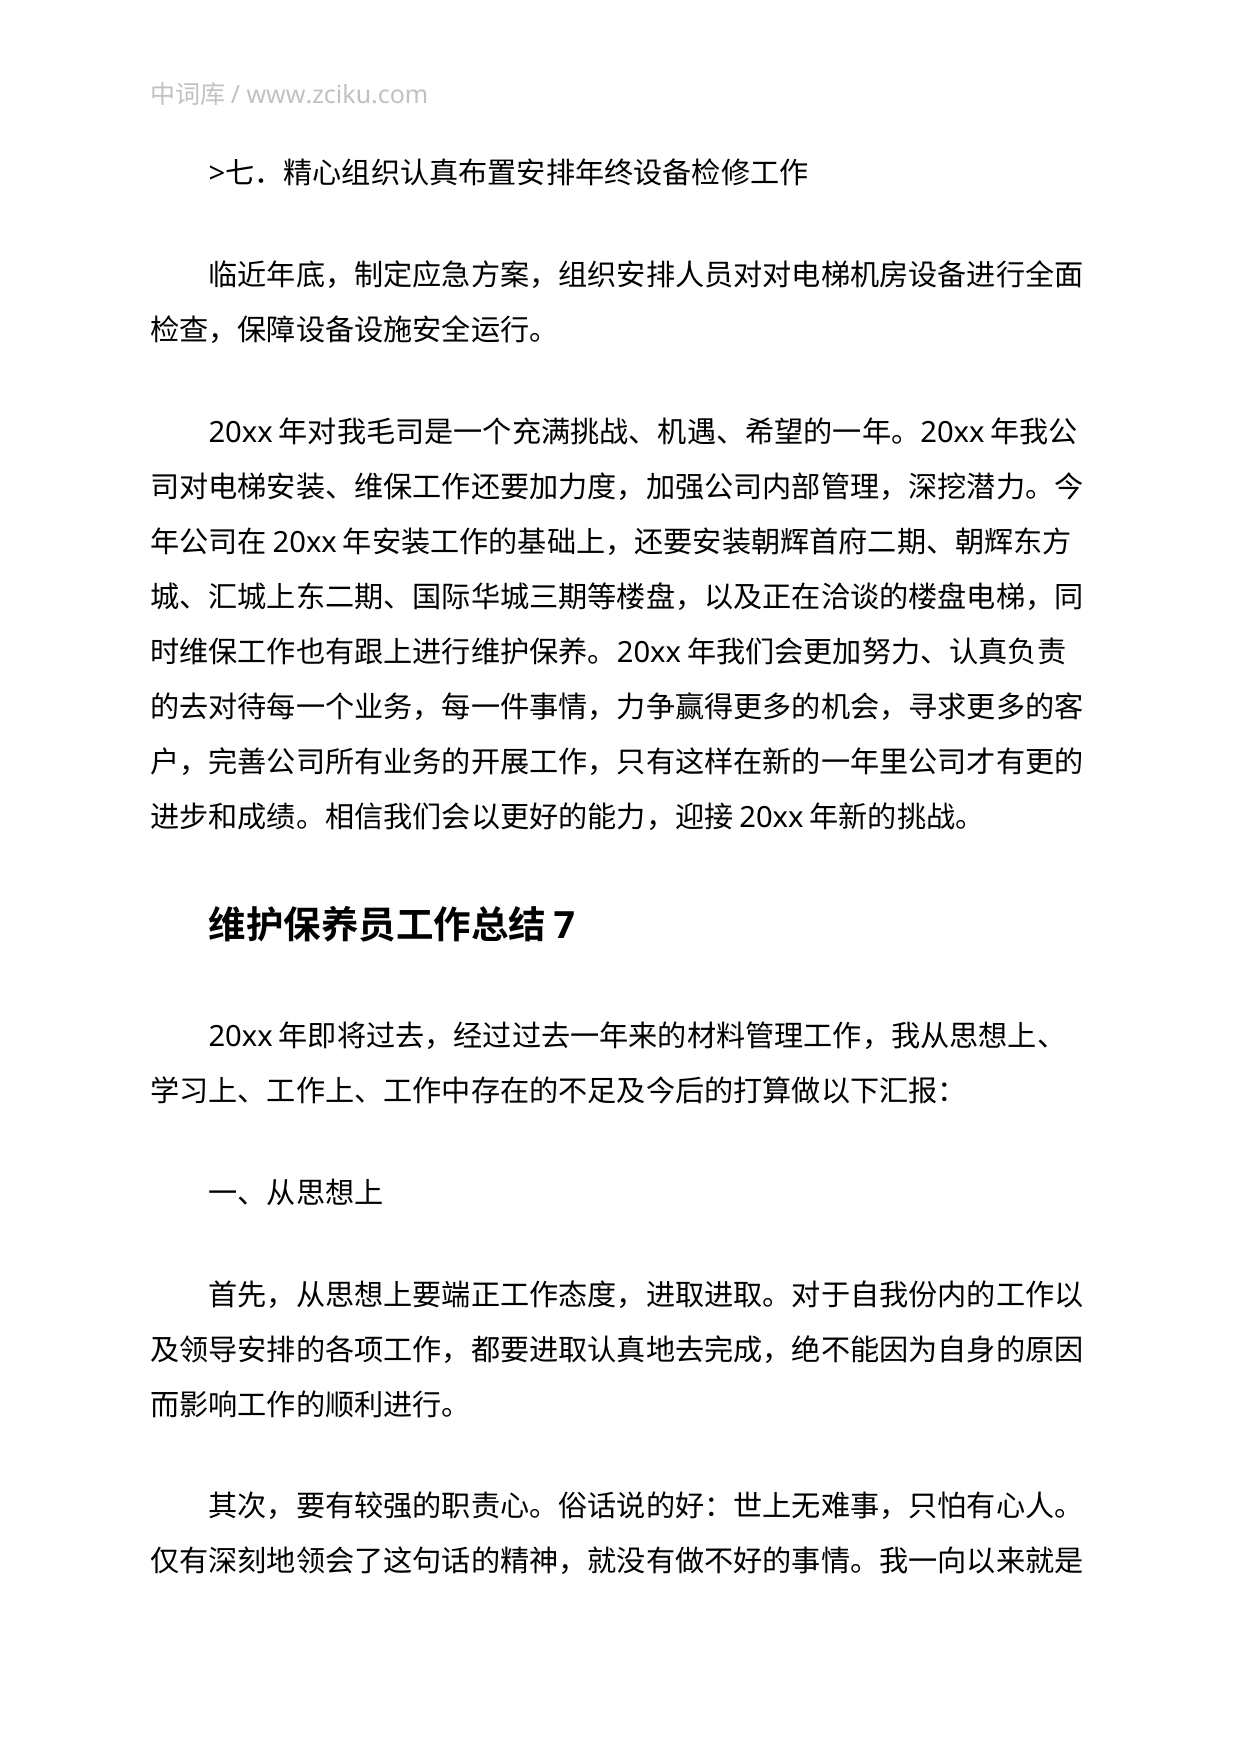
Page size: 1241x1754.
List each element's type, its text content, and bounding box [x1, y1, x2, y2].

text 20xx年即将过去，经过过去一年来的材料管理工作，我从思想上、学习上、工作上、工作中存在的不足及今后的打算做以下汇报： [150, 1013, 1090, 1110]
text 首先，从思想上要端正工作态度，进取进取。对于自我份内的工作以及领导安排的各项工作，都要进取认真地去完成，绝不能因为自身的原因而影响工作的顺利进行。 [150, 1271, 1090, 1423]
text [150, 1483, 1090, 1580]
text 维护保养员工作总结7 [150, 895, 1090, 950]
text >七．精心组织认真布置安排年终设备检修工作 [150, 150, 1090, 192]
text 一、从思想上 [150, 1169, 1090, 1212]
text 临近年底，制定应急方案，组织安排人员对对电梯机房设备进行全面检查，保障设备设施安全运行。 [150, 252, 1090, 349]
text 20xx年对我毛司是一个充满挑战、机遇、希望的一年。20xx年我公司对电梯安装、维保工作还要加力度，加强公司内部管理，深挖潜力。今年公司在20xx年安装工作的基础上，还要安装朝辉首府二期、朝辉东方城、汇城上东二期、国际华城三期等楼盘，以及正在洽谈的楼盘电梯，同时维保工作也有跟上进行维护保养。20xx年我们会更加努力、认真负责的去对待每一个业务，每一件事情，力争赢得更多的机会，寻求更多的客户，完善公司所有业务的开展工作，只有这样在新的一年里公司才有更的进步和成绩。相信我们会以更好的能力，迎接20xx年新的挑战。 [150, 409, 1090, 836]
